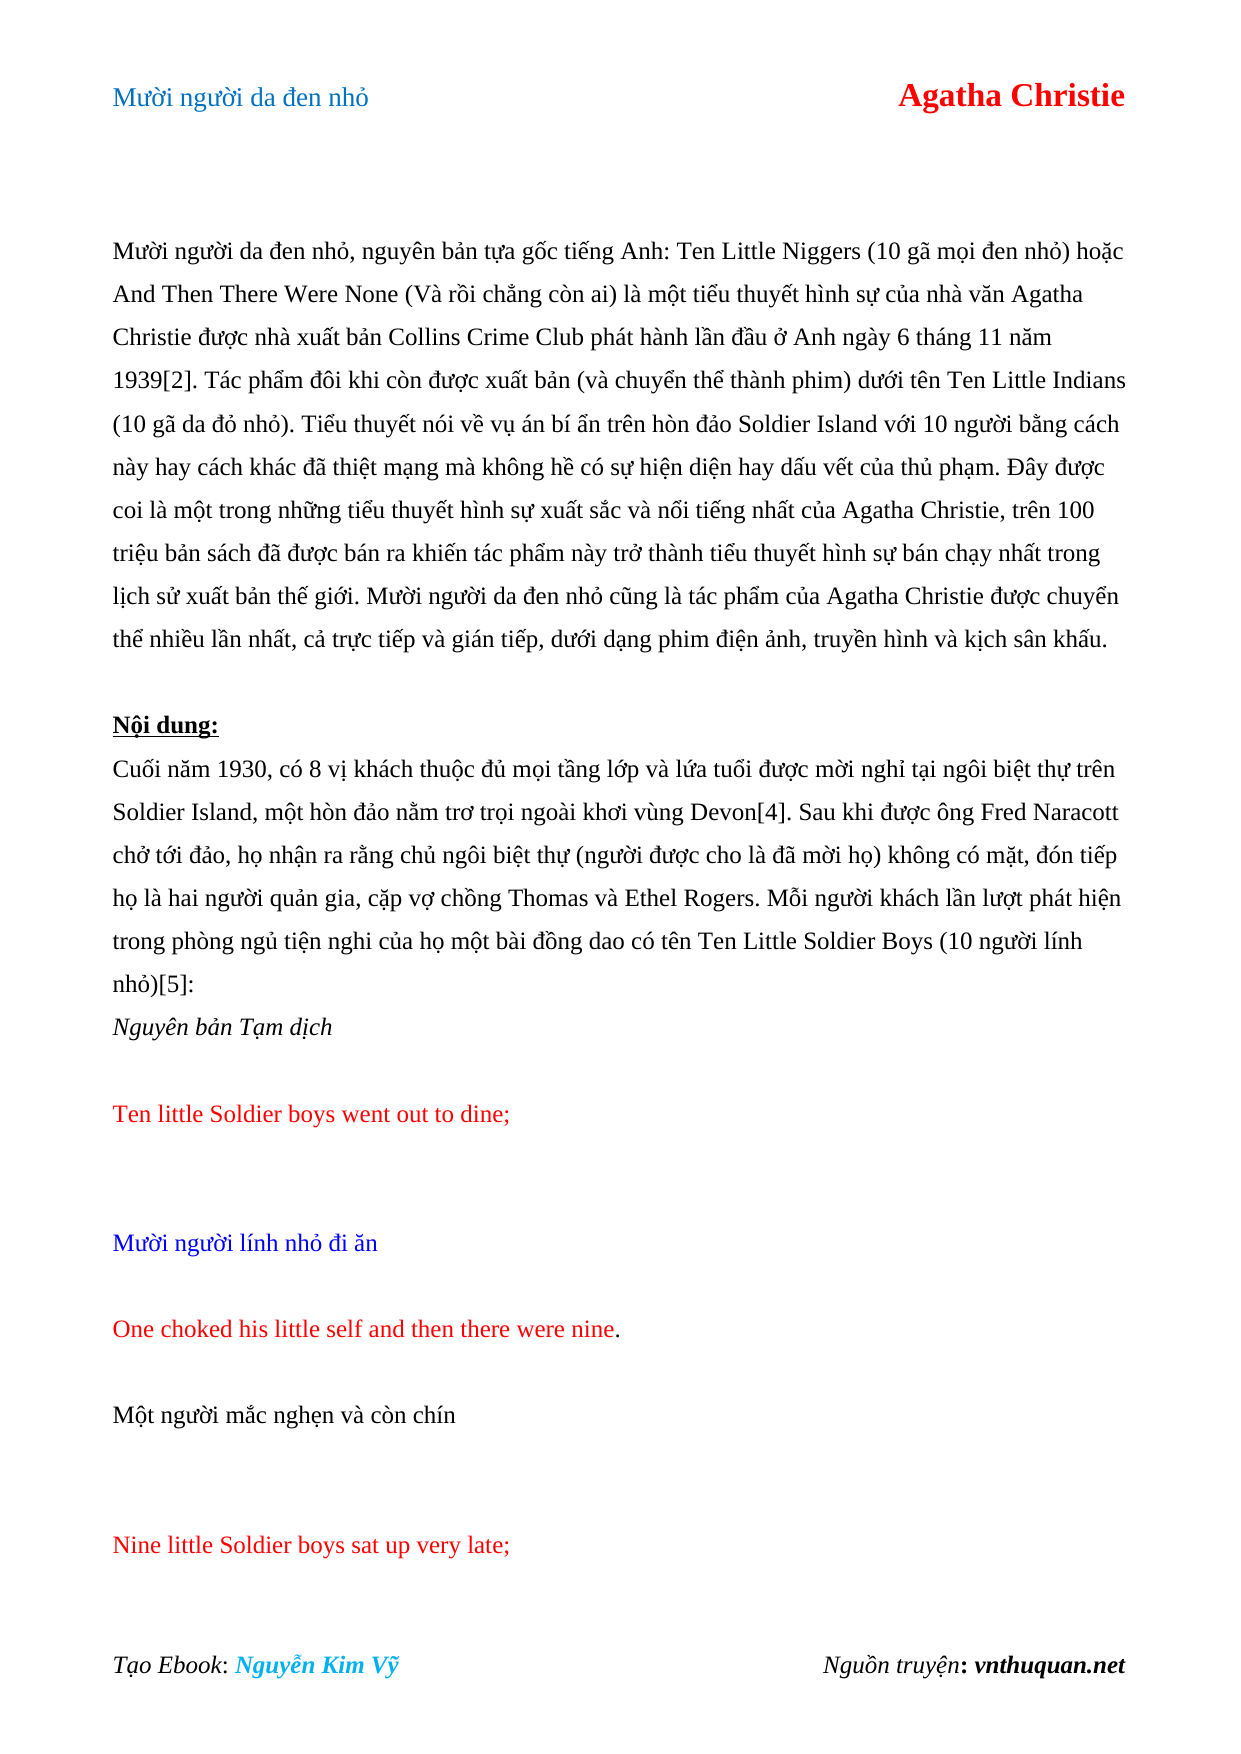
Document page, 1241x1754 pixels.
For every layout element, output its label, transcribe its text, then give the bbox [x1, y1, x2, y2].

text Mười người da đen nhỏ, nguyên bản tựa gốc tiếng Anh: Ten Little Niggers (10 gã mọi đen nhỏ) hoặc And Then There Were None (Và rồi chẳng còn ai) là một tiểu thuyết hình sự của nhà văn Agatha Christie được nhà xuất bản Collins Crime Club phát hành lần đầu ở Anh ngày 6 tháng 11 năm 1939[2]. Tác phẩm đôi khi còn được xuất bản (và chuyển thể thành phim) dưới tên Ten Little Indians (10 gã da đỏ nhỏ). Tiểu thuyết nói về vụ án bí ẩn trên hòn đảo Soldier Island với 10 người bằng cách này hay cách khác đã thiệt mạng mà không hề có sự hiện diện hay dấu vết của thủ phạm. Đây được coi là một trong những tiểu thuyết hình sự xuất sắc và nổi tiếng nhất của Agatha Christie, trên 100 triệu bản sách đã được bán ra khiến tác phẩm này trở thành tiểu thuyết hình sự bán chạy nhất trong lịch sử xuất bản thế giới. Mười người da đen nhỏ cũng là tác phẩm của Agatha Christie được chuyển thể nhiều lần nhất, cả trực tiếp và gián tiếp, dưới dạng phim điện ảnh, truyền hình và kịch sân khấu. Nội dung: Cuối năm 1930, có 8 vị khách thuộc đủ mọi tầng lớp và lứa tuổi được mời nghỉ tại ngôi biệt thự trên Soldier Island, một hòn đảo nằm trơ trọi ngoài khơi vùng Devon[4]. Sau khi được ông Fred Naracott chở tới đảo, họ nhận ra rằng chủ ngôi biệt thự (người được cho là đã mời họ) không có mặt, đón tiếp họ là hai người quản gia, cặp vợ chồng Thomas và Ethel Rogers. Mỗi người khách lần lượt phát hiện trong phòng ngủ tiện nghi của họ một bài đồng dao có tên Ten Little Soldier Boys (10 người lính nhỏ)[5]: Nguyên bản Tạm dịch Ten little Soldier boys went out to dine; [112, 150, 1128, 1214]
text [112, 1444, 1128, 1559]
text One choked his little self and then there were nine. [112, 1271, 1128, 1386]
text Mười người lính nhỏ đi ăn [112, 1228, 1128, 1257]
text Một người mắc nghẹn và còn chín [112, 1401, 1128, 1429]
